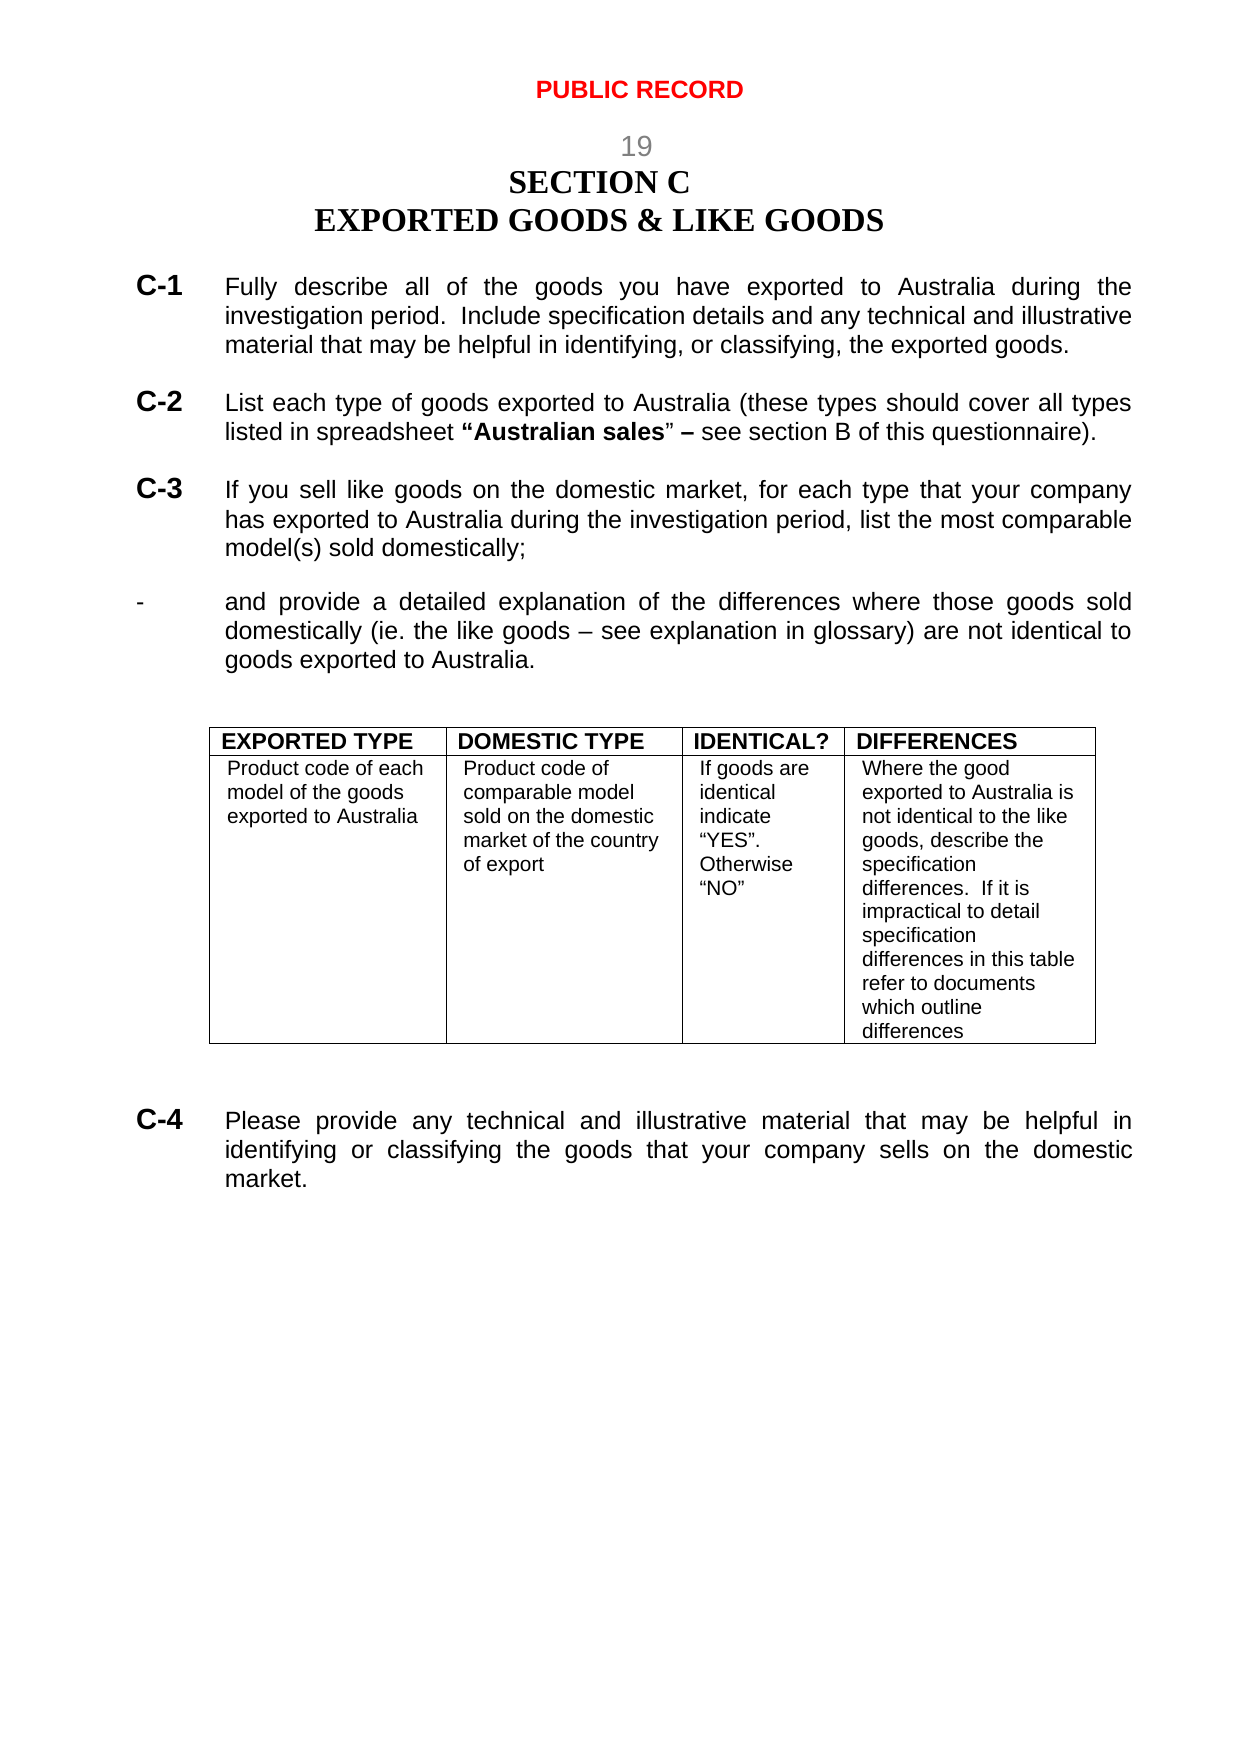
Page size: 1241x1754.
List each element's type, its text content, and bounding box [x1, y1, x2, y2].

table_header DIFFERENCES [845, 728, 1095, 754]
text C-3 If you sell like goods on the domestic market, for each type that your company has exported to Australia during the investigation period, list the most comparable model(s) sold domestically; [136, 471, 1134, 562]
table_cell Where the good exported to is not identical to the like goods, describe the specification differences. If it is impractical to detail specification differences in this table refer to documents which outline differences [845, 756, 1095, 1043]
subtitle Section C EXPORTED GOODS & Like goods [136, 131, 1063, 239]
text C-4 Please provide any technical and illustrative material that may be helpful in identifying or classifying the goods that your company sells on the domestic market. [136, 1102, 1134, 1193]
table_header IDENTICAL? [683, 728, 844, 754]
text C-1 Fully describe all of the goods you have exported to during the investigation period. Include specification details and any technical and illustrative material that may be helpful in identifying, or classifying, the exported goods. [136, 268, 1134, 359]
table_header DOMESTIC TYPE [447, 728, 682, 754]
text C-2 List each type of goods exported to (these types should cover all types listed in spreadsheet “Australian sales” – see section B of this questionnaire). [136, 384, 1134, 446]
table_cell Product code of each model of the goods exported to [210, 756, 446, 1043]
table_cell Product code of comparable model sold on the domestic market of the country of export [447, 756, 682, 1043]
table_header EXPORTED TYPE [210, 728, 446, 754]
table_cell If goods are identical indicate “YES”. Otherwise “NO” [683, 756, 844, 1043]
text - and provide a detailed explanation of the differences where those goods sold domestically (ie. the like goods – see explanation in glossary) are not identical to goods exported to . [136, 587, 1134, 673]
